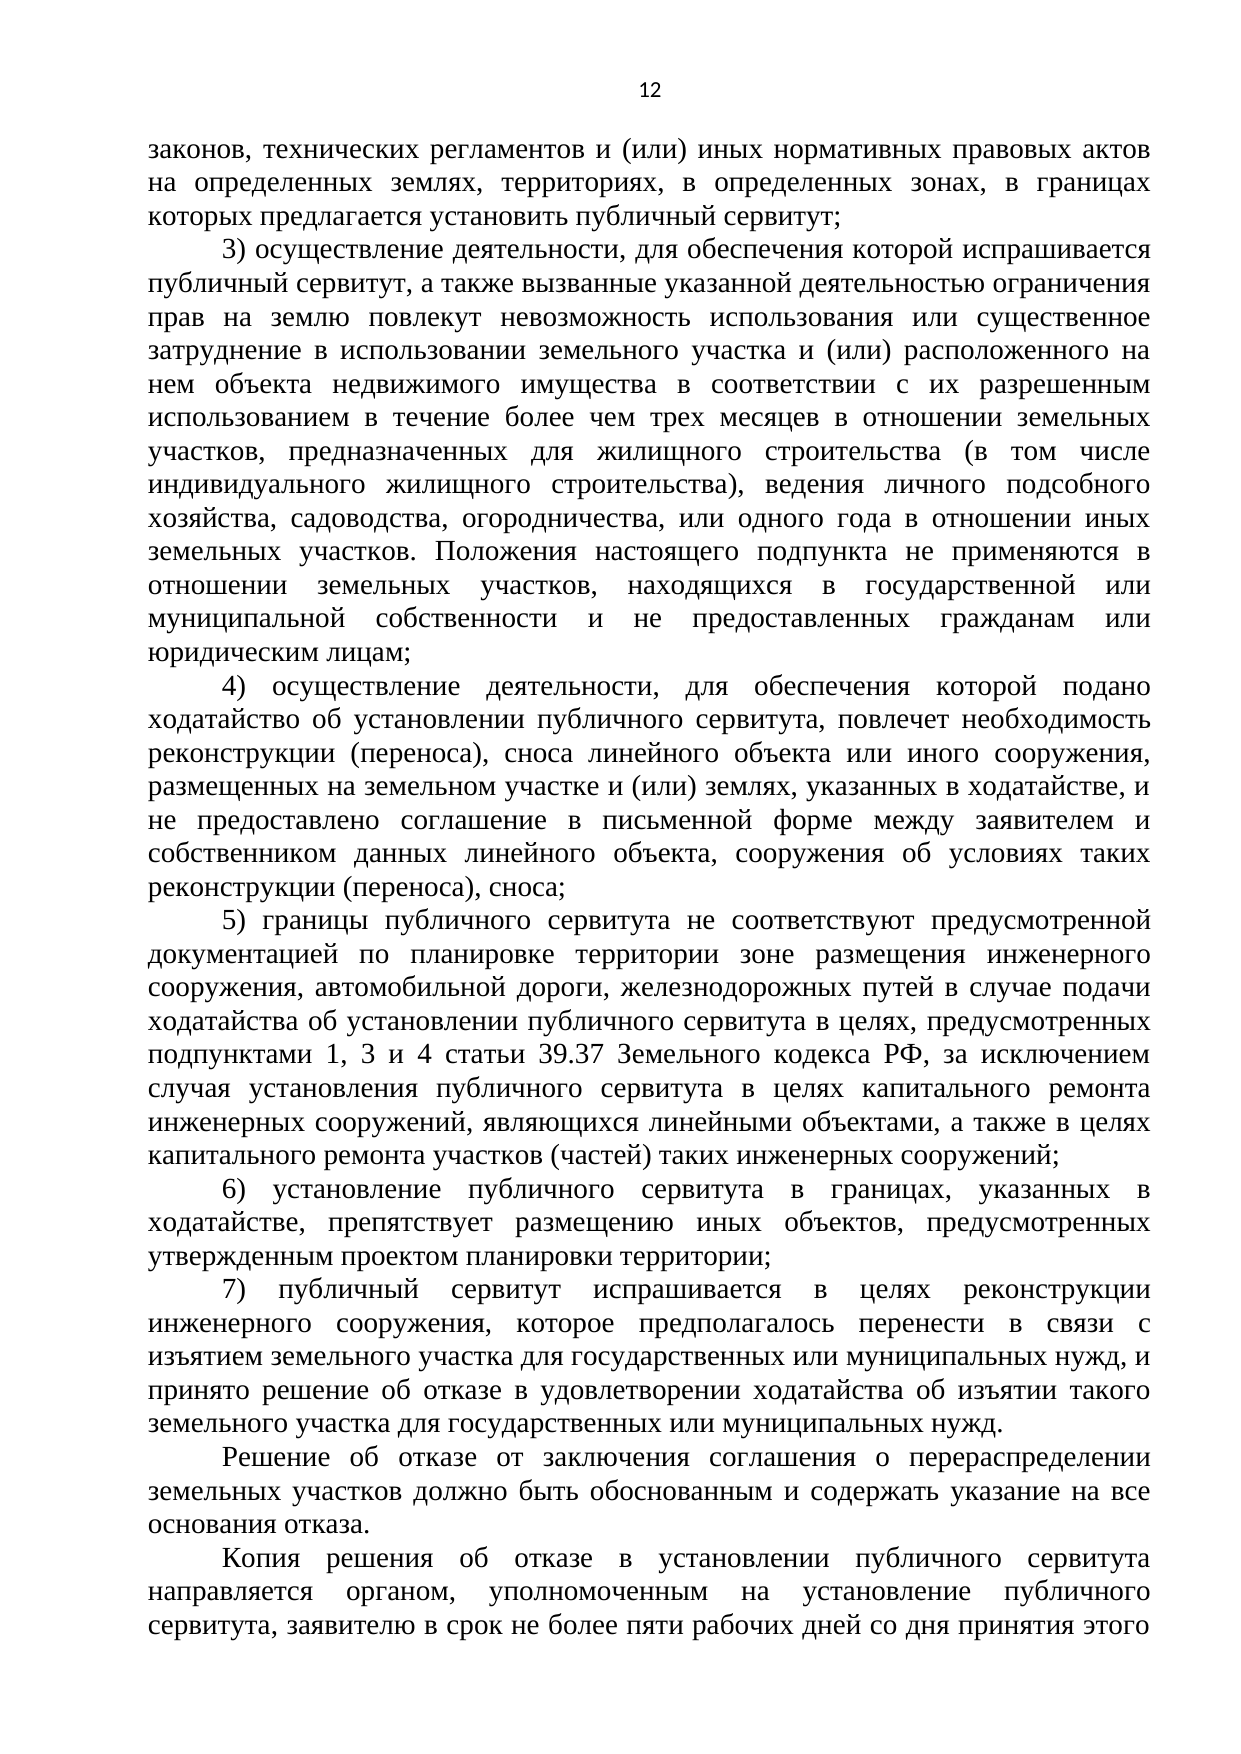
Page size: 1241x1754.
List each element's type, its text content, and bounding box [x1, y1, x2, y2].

text 5) границы публичного сервитута не соответствуют предусмотренной документацией по планировке территории зоне размещения инженерного сооружения, автомобильной дороги, железнодорожных путей в случае подачи ходатайства об установлении публичного сервитута в целях, предусмотренных подпунктами 1, 3 и 4 статьи 39.37 Земельного кодекса РФ, за исключением случая установления публичного сервитута в целях капитального ремонта инженерных сооружений, являющихся линейными объектами, а также в целях капитального ремонта участков (частей) таких инженерных сооружений; [148, 902, 1152, 1171]
text 3) осуществление деятельности, для обеспечения которой испрашивается публичный сервитут, а также вызванные указанной деятельностью ограничения прав на землю повлекут невозможность использования или существенное затруднение в использовании земельного участка и (или) расположенного на нем объекта недвижимого имущества в соответствии с их разрешенным использованием в течение более чем трех месяцев в отношении земельных участков, предназначенных для жилищного строительства (в том числе индивидуального жилищного строительства), ведения личного подсобного хозяйства, садоводства, огородничества, или одного года в отношении иных земельных участков. Положения настоящего подпункта не применяются в отношении земельных участков, находящихся в государственной или муниципальной собственности и не предоставленных гражданам или юридическим лицам; [148, 232, 1152, 668]
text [148, 131, 1152, 232]
text 6) установление публичного сервитута в границах, указанных в ходатайстве, препятствует размещению иных объектов, предусмотренных утвержденным проектом планировки территории; [148, 1171, 1152, 1271]
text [148, 1540, 1152, 1640]
text Решение об отказе от заключения соглашения о перераспределении земельных участков должно быть обоснованным и содержать указание на все основания отказа. [148, 1439, 1152, 1540]
text 7) публичный сервитут испрашивается в целях реконструкции инженерного сооружения, которое предполагалось перенести в связи с изъятием земельного участка для государственных или муниципальных нужд, и принято решение об отказе в удовлетворении ходатайства об изъятии такого земельного участка для государственных или муниципальных нужд. [148, 1271, 1152, 1439]
text 4) осуществление деятельности, для обеспечения которой подано ходатайство об установлении публичного сервитута, повлечет необходимость реконструкции (переноса), сноса линейного объекта или иного сооружения, размещенных на земельном участке и (или) землях, указанных в ходатайстве, и не предоставлено соглашение в письменной форме между заявителем и собственником данных линейного объекта, сооружения об условиях таких реконструкции (переноса), сноса; [148, 668, 1152, 902]
